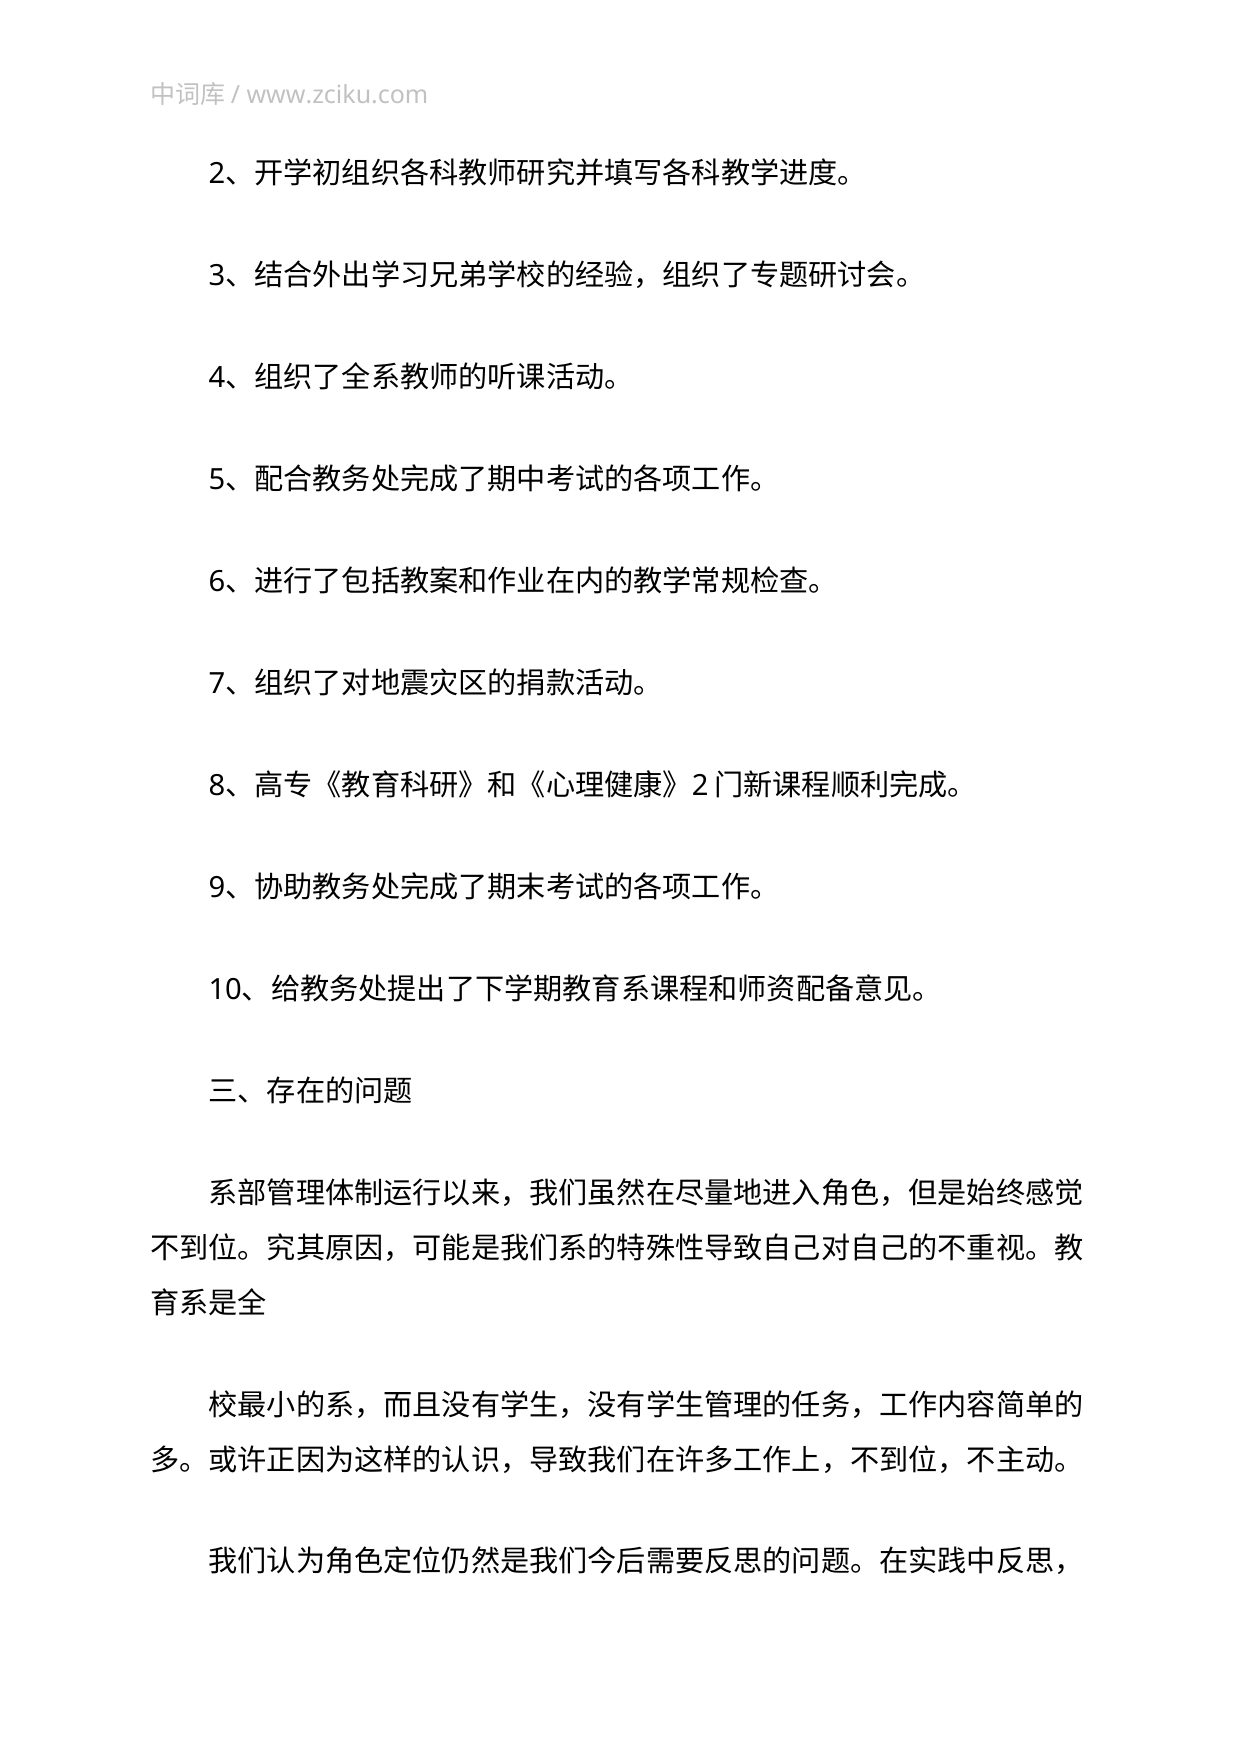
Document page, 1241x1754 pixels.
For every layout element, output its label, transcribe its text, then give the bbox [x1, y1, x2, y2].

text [150, 1538, 1090, 1580]
text 5、配合教务处完成了期中考试的各项工作。 [150, 456, 1090, 498]
text 三、存在的问题 [150, 1068, 1090, 1110]
text 7、组织了对地震灾区的捐款活动。 [150, 660, 1090, 702]
text 系部管理体制运行以来，我们虽然在尽量地进入角色，但是始终感觉不到位。究其原因，可能是我们系的特殊性导致自己对自己的不重视。教育系是全 [150, 1169, 1090, 1322]
text 9、协助教务处完成了期末考试的各项工作。 [150, 864, 1090, 906]
text 4、组织了全系教师的听课活动。 [150, 354, 1090, 396]
text 8、高专《教育科研》和《心理健康》2门新课程顺利完成。 [150, 762, 1090, 804]
text 校最小的系，而且没有学生，没有学生管理的任务，工作内容简单的多。或许正因为这样的认识，导致我们在许多工作上，不到位，不主动。 [150, 1381, 1090, 1478]
text 6、进行了包括教案和作业在内的教学常规检查。 [150, 558, 1090, 600]
text 10、给教务处提出了下学期教育系课程和师资配备意见。 [150, 966, 1090, 1008]
text 3、结合外出学习兄弟学校的经验，组织了专题研讨会。 [150, 252, 1090, 294]
text 2、开学初组织各科教师研究并填写各科教学进度。 [150, 150, 1090, 192]
